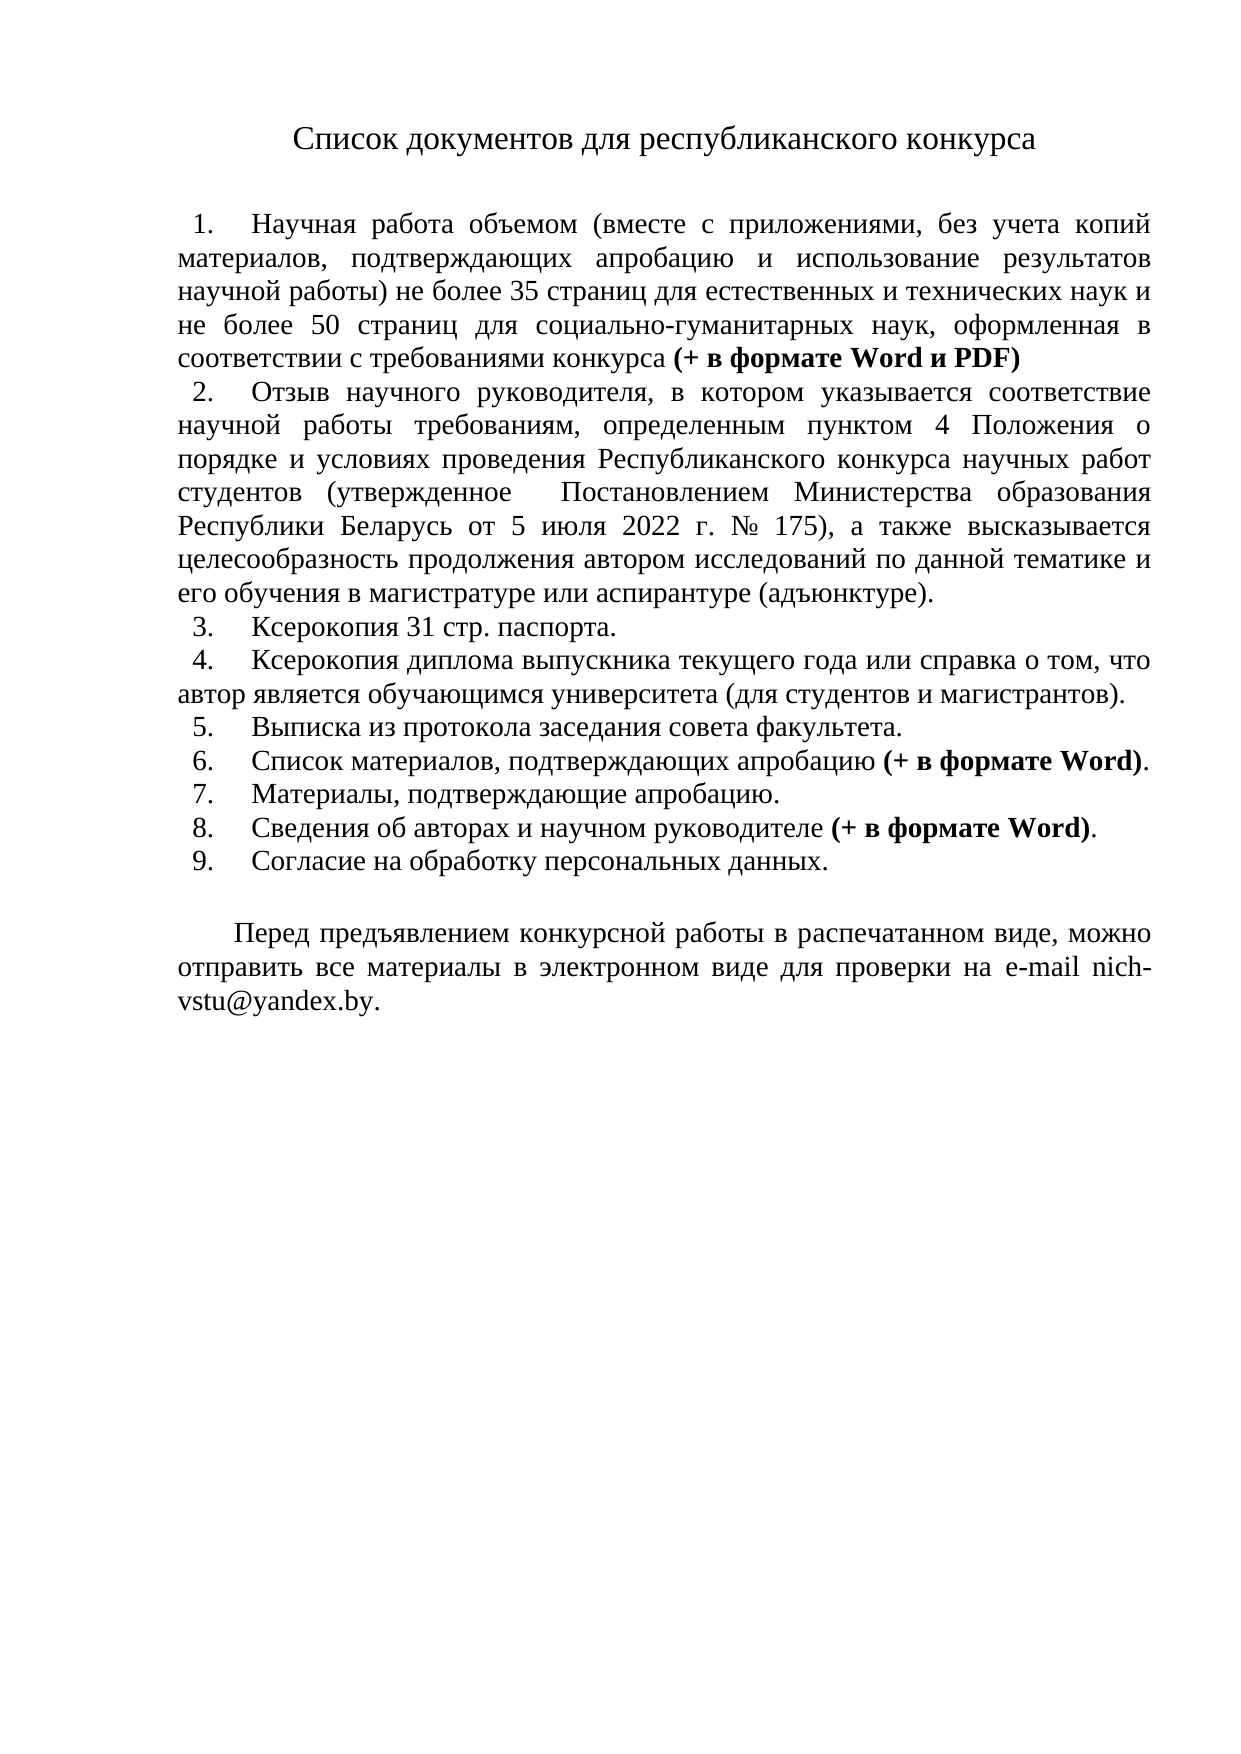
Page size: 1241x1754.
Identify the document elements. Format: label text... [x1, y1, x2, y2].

list Сведения об авторах и научном руководителе (+ в формате Word). [177, 810, 1152, 843]
text Перед предъявлением конкурсной работы в распечатанном виде, можно отправить все материалы в электронном виде для проверки на e-mail nich-vstu@yandex.by. [177, 916, 1152, 1016]
list Отзыв научного руководителя, в котором указывается соответствие научной работы требованиям, определенным пунктом 4 Положения о порядке и условиях проведения Республиканского конкурса научных работ студентов (утвержденное Постановлением Министерства образования Республики Беларусь от 5 июля 2022 г. № 175), а также высказывается целесообразность продолжения автором исследований по данной тематике и его обучения в магистратуре или аспирантуре (адъюнктуре). [177, 374, 1152, 609]
list Выписка из протокола заседания совета факультета. [177, 709, 1152, 743]
list Список материалов, подтверждающих апробацию (+ в формате Word). [177, 743, 1152, 776]
list Ксерокопия 31 стр. паспорта. [177, 609, 1152, 642]
list Согласие на обработку персональных данных. [177, 843, 1152, 877]
text Список документов для республиканского конкурса [177, 118, 1152, 156]
list Материалы, подтверждающие апробацию. [177, 776, 1152, 810]
list Научная работа объемом (вместе с приложениями, без учета копий материалов, подтверждающих апробацию и использование результатов научной работы) не более 35 страниц для естественных и технических наук и не более 50 страниц для социально-гуманитарных наук, оформленная в соответствии с требованиями конкурса (+ в формате Word и PDF) [177, 206, 1152, 374]
list Ксерокопия диплома выпускника текущего года или справка о том, что автор является обучающимся университета (для студентов и магистрантов). [177, 642, 1152, 709]
